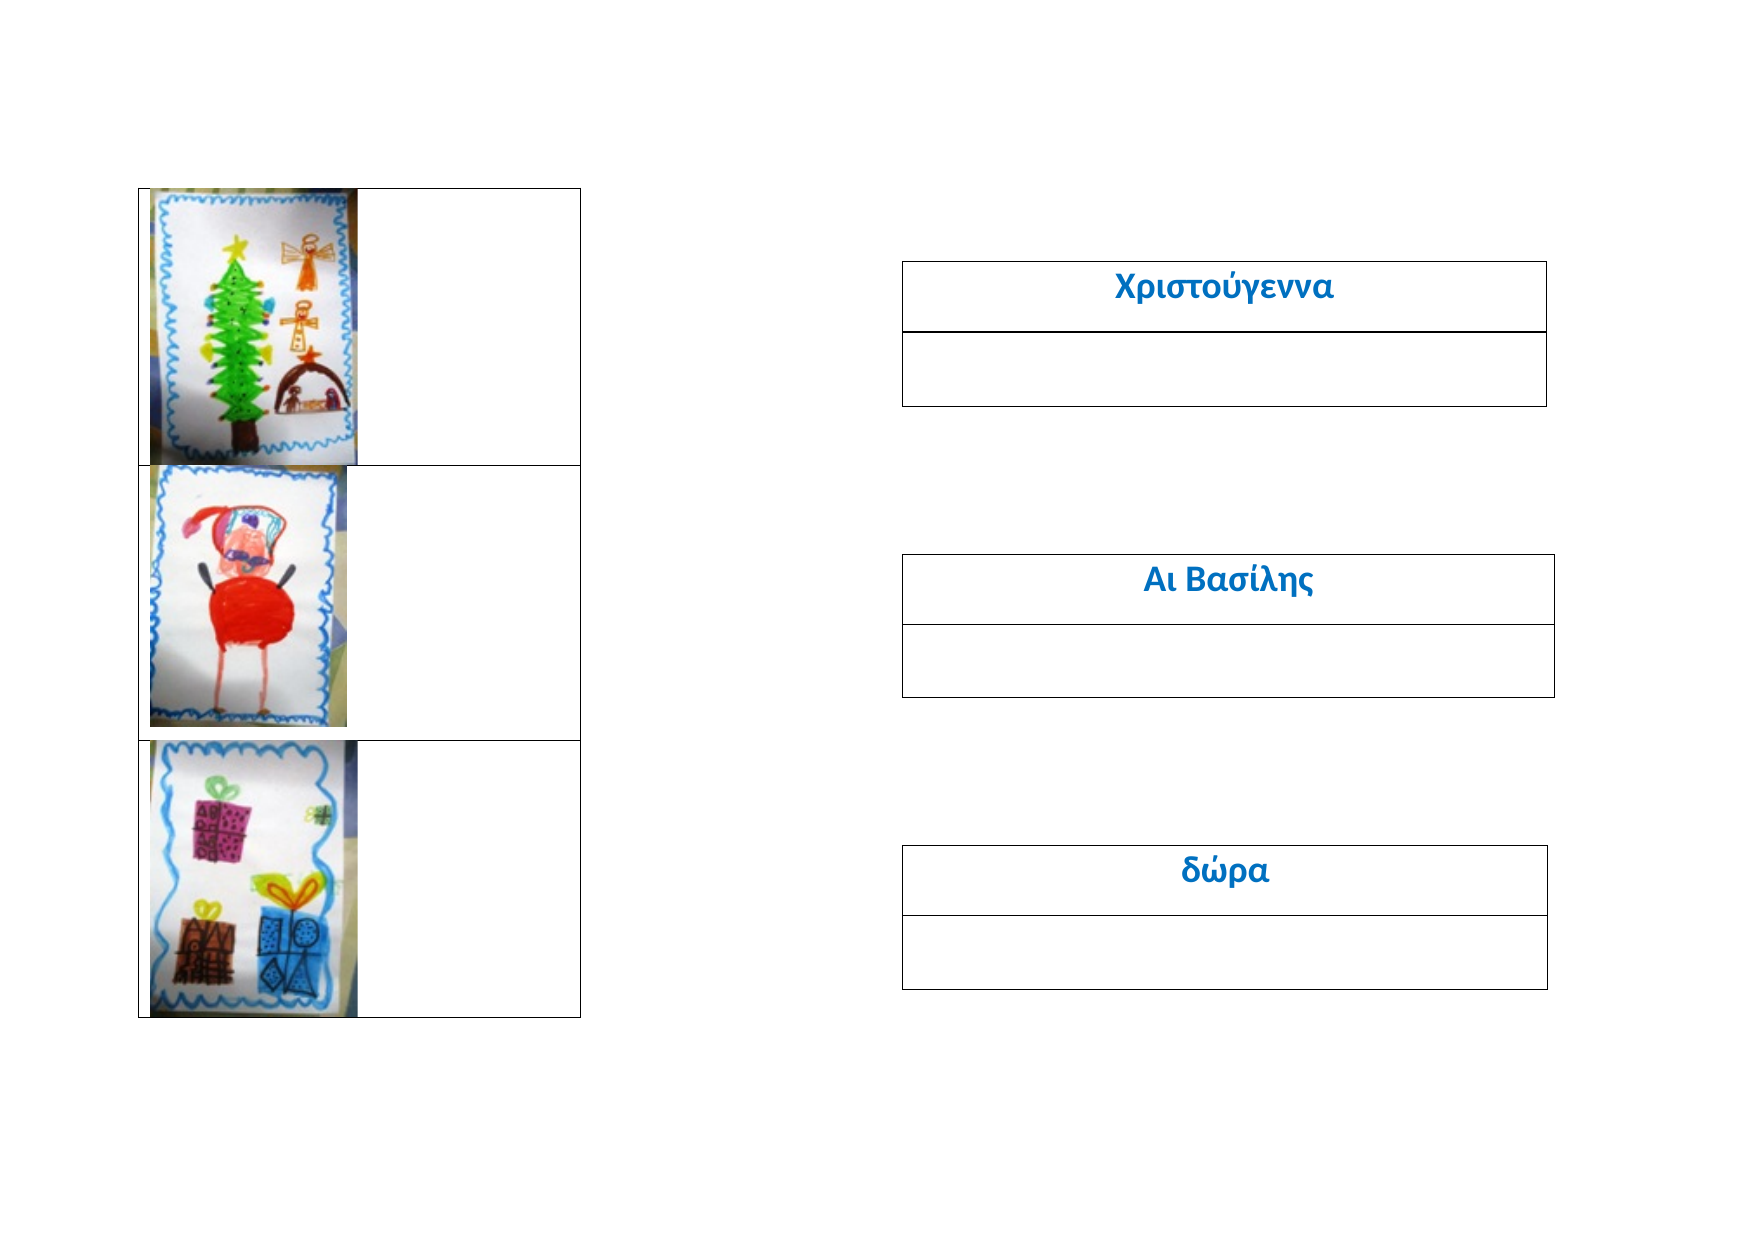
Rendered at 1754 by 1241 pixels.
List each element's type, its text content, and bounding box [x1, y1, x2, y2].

table_cell [903, 333, 1546, 406]
table_cell [139, 741, 150, 1017]
table_cell [903, 625, 1554, 697]
table_cell [903, 916, 1547, 989]
picture [150, 740, 358, 1017]
table_header [358, 189, 580, 464]
table_header [139, 189, 150, 464]
table_header Αι Βασίλης [903, 555, 1554, 623]
table_header δώρα [903, 846, 1547, 915]
table_header Χριστούγεννα [903, 262, 1546, 331]
table_cell [358, 741, 580, 1017]
picture [150, 188, 358, 727]
table_cell [139, 466, 580, 739]
